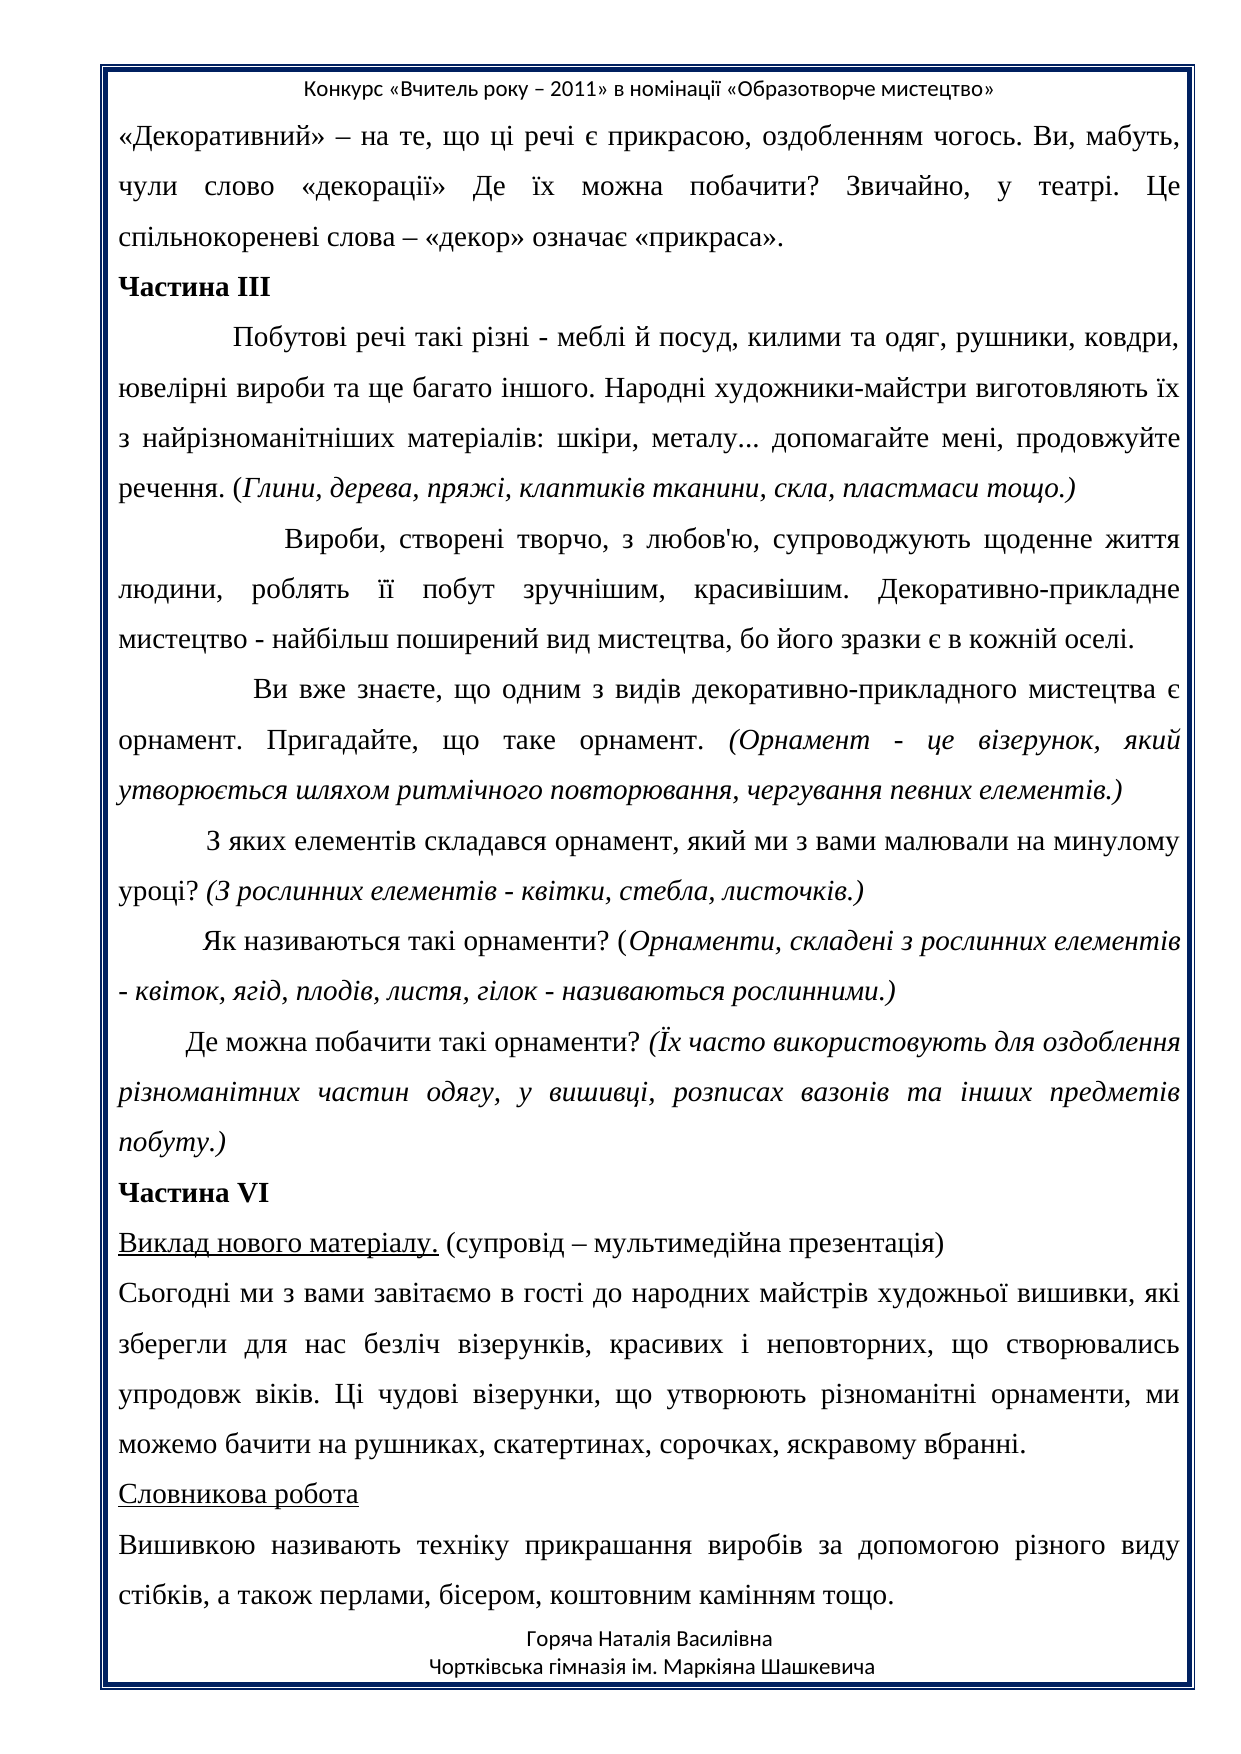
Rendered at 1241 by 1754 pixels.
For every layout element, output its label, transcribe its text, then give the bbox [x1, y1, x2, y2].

text Вишивкою називають техніку прикрашання виробів за допомогою різного виду стібків, а також перлами, бісером, коштовним камінням тощо. [118, 1527, 1181, 1611]
text Побутові речі такі різні - меблі й посуд, килими та одяг, рушники, ковдри, ювелірні вироби та ще багато іншого. Народні художники-майстри виготовляють їх з найрізноманітніших матеріалів: шкіри, металу... допомагайте мені, продовжуйте речення. (Глини, дерева, пряжі, клаптиків тканини, скла, пластмаси тощо.) [118, 319, 1181, 504]
text Сьогодні ми з вами завітаємо в гості до народних майстрів художньої вишивки, які зберегли для нас безліч візерунків, красивих і неповторних, що створювались упродовж віків. Ці чудові візерунки, що утворюють різноманітні орнаменти, ми можемо бачити на рушниках, скатертинах, сорочках, яскравому вбранні. [118, 1275, 1181, 1460]
text Як називаються такі орнаменти? (Орнаменти, складені з рослинних елементів - квіток, ягід, плодів, листя, гілок - називаються рослинними.) [118, 923, 1181, 1007]
text Ви вже знаєте, що одним з видів декоративно-прикладного мистецтва є орнамент. Пригадайте, що таке орнамент. (Орнамент - це візерунок, який утворюється шляхом ритмічного повторювання, чергування певних елементів.) [118, 672, 1181, 806]
text Частина ІІІ [118, 269, 1181, 303]
text Виклад нового матеріалу. (супровід – мультимедійна презентація) [118, 1225, 1181, 1259]
text З яких елементів складався орнамент, який ми з вами малювали на минулому уроці? (З рослинних елементів - квітки, стебла, листочків.) [118, 823, 1181, 906]
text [118, 118, 1181, 252]
text Частина VI [118, 1175, 1181, 1208]
text Словникова робота [118, 1477, 1181, 1510]
text Вироби, створені творчо, з любов'ю, супроводжують щоденне життя людини, роблять її побут зручнішим, красивішим. Декоративно-прикладне мистецтво - найбільш поширений вид мистецтва, бо його зразки є в кожній оселі. [118, 521, 1181, 655]
text Де можна побачити такі орнаменти? (Їх часто використовують для оздоблення різноманітних частин одягу, у вишивці, розписах вазонів та інших предметів побуту.) [118, 1024, 1181, 1158]
